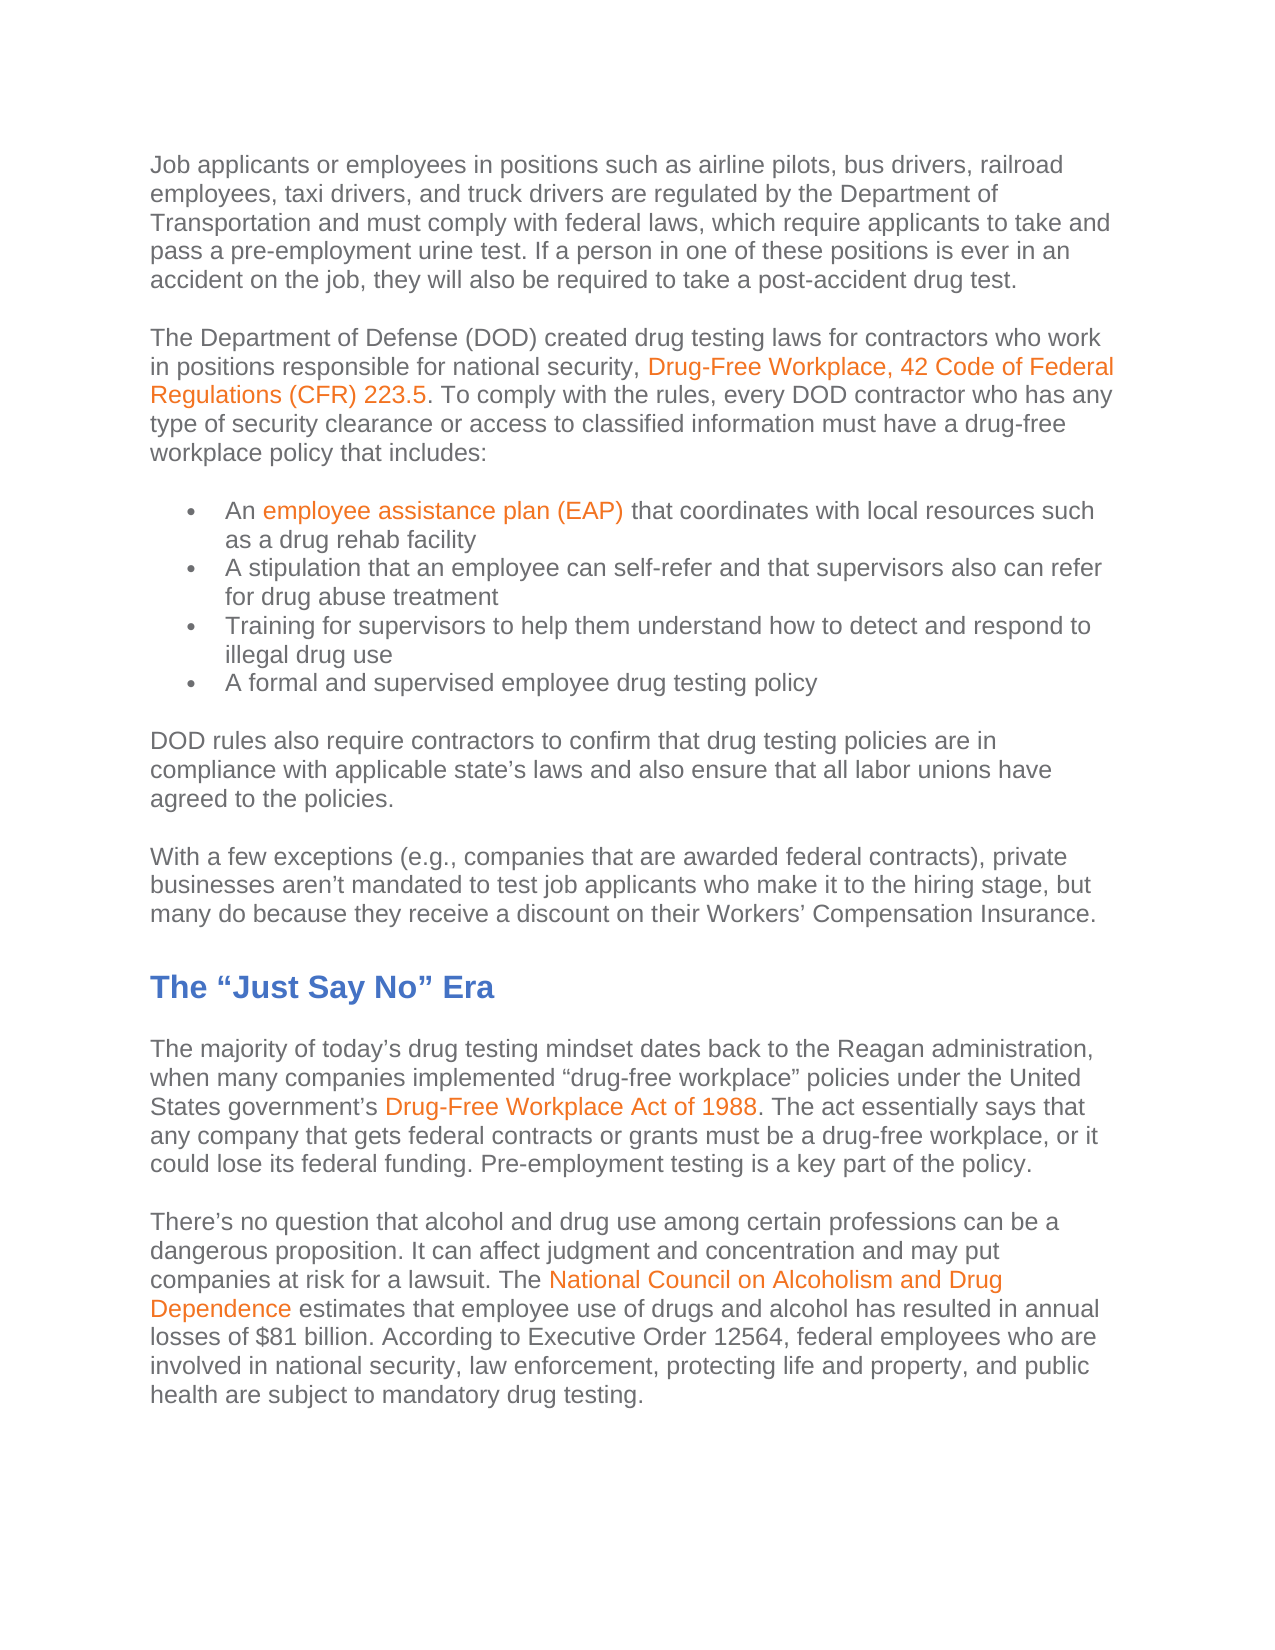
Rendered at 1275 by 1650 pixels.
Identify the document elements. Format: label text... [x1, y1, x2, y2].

text The Department of Defense (DOD) created drug testing laws for contractors who work in positions responsible for national security, Drug-Free Workplace, 42 Code of Federal Regulations (CFR) 223.5. To comply with the rules, every DOD contractor who has any type of security clearance or access to classified information must have a drug-free workplace policy that includes: [150, 323, 1125, 467]
list A formal and supervised employee drug testing policy [187, 668, 1125, 697]
text DOD rules also require contractors to confirm that drug testing policies are in compliance with applicable state’s laws and also ensure that all labor unions have agreed to the policies. [150, 726, 1125, 812]
text The majority of today’s drug testing mindset dates back to the Reagan administration, when many companies implemented “drug-free workplace” policies under the United States government’s Drug-Free Workplace Act of 1988. The act essentially says that any company that gets federal contracts or grants must be a drug-free workplace, or it could lose its federal funding. Pre-employment testing is a key part of the policy. [150, 1034, 1125, 1178]
text With a few exceptions (e.g., companies that are awarded federal contracts), private businesses aren’t mandated to test job applicants who make it to the hiring stage, but many do because they receive a discount on their Workers’ Compensation Insurance. [150, 842, 1125, 928]
text The “Just Say No” Era [150, 962, 1125, 1005]
list Training for supervisors to help them understand how to detect and respond to illegal drug use [187, 611, 1125, 668]
text Job applicants or employees in positions such as airline pilots, bus drivers, railroad employees, taxi drivers, and truck drivers are regulated by the Department of Transportation and must comply with federal laws, which require applicants to take and pass a pre-employment urine test. If a person in one of these positions is ever in an accident on the job, they will also be required to take a post-accident drug test. [150, 150, 1125, 294]
text There’s no question that alcohol and drug use among certain professions can be a dangerous proposition. It can affect judgment and concentration and may put companies at risk for a lawsuit. The National Council on Alcoholism and Drug Dependence estimates that employee use of drugs and alcohol has resulted in annual losses of $81 billion. According to Executive Order 12564, federal employees who are involved in national security, law enforcement, protecting life and property, and public health are subject to mandatory drug testing. [150, 1207, 1125, 1408]
list An employee assistance plan (EAP) that coordinates with local resources such as a drug rehab facility [187, 496, 1125, 553]
list A stipulation that an employee can self-refer and that supervisors also can refer for drug abuse treatment [187, 553, 1125, 611]
